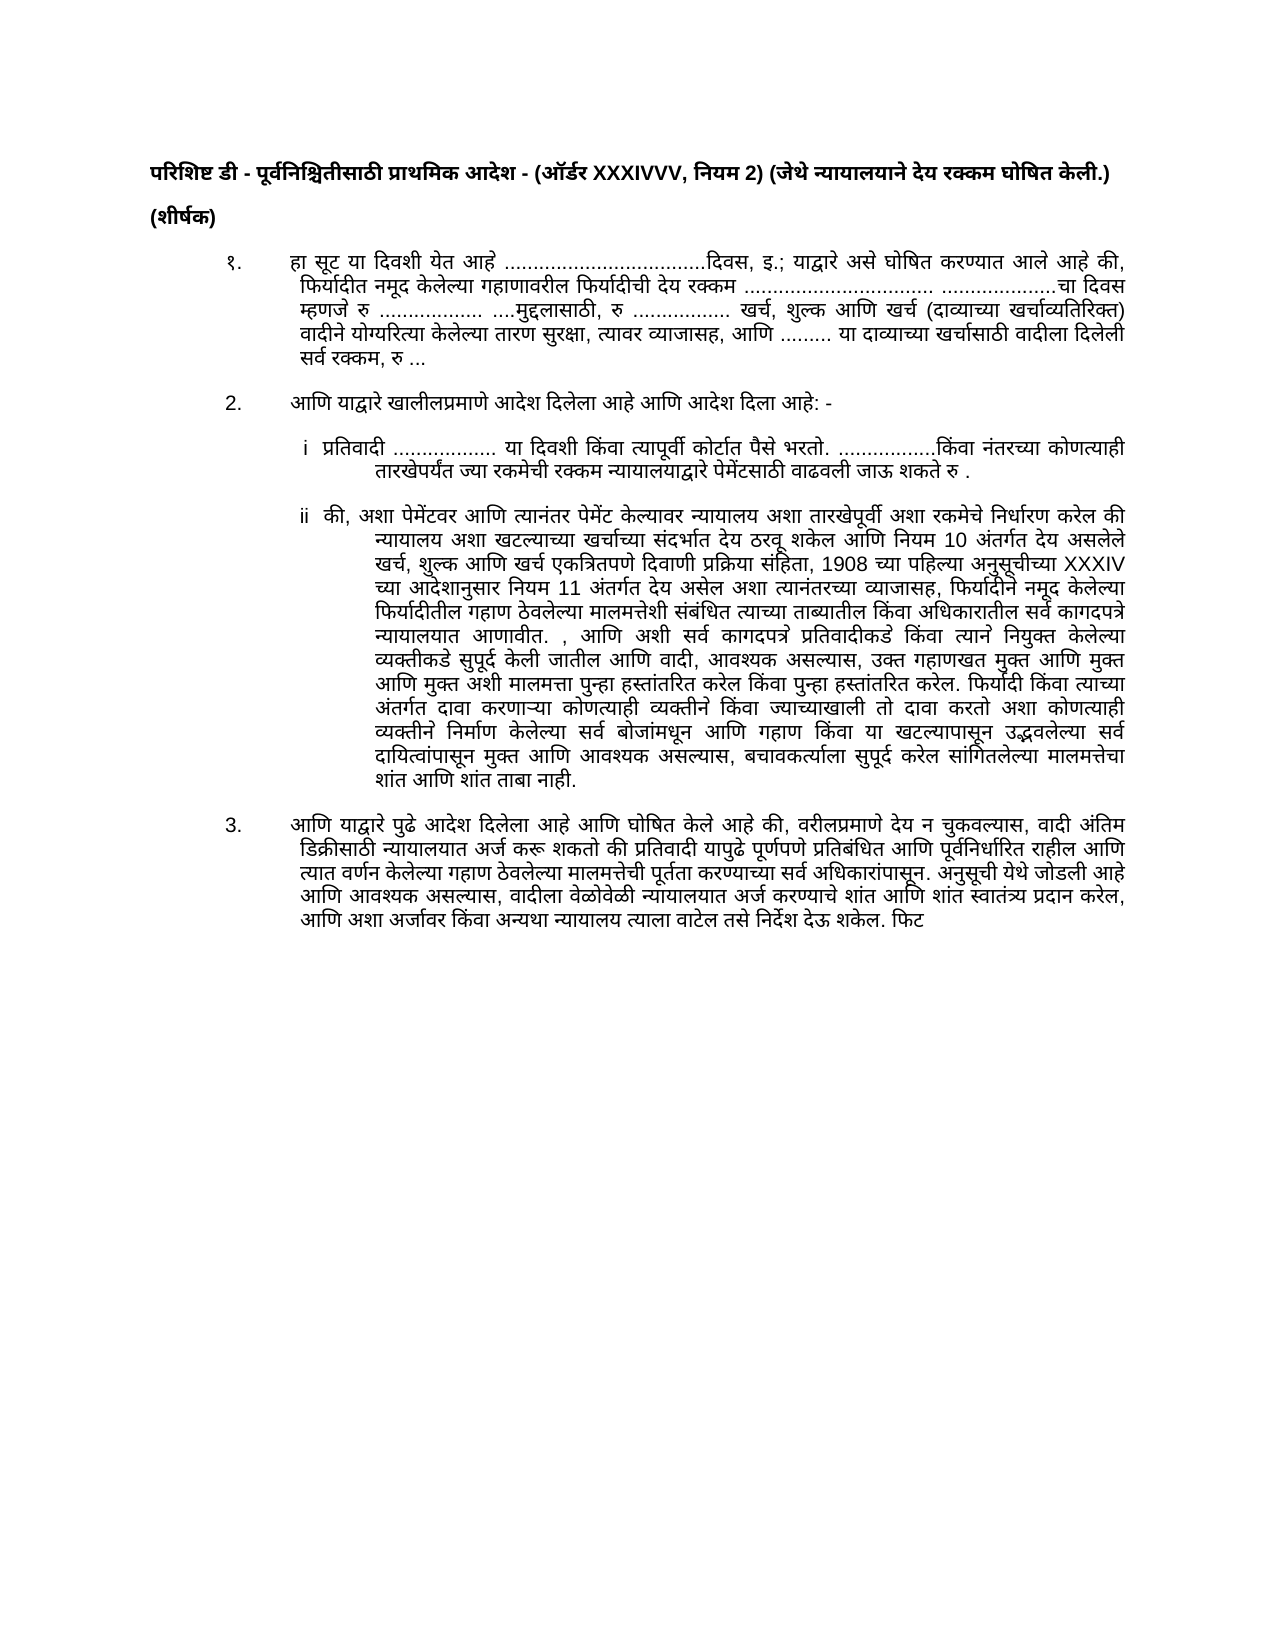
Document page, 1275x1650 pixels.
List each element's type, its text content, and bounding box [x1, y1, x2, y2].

text ii की, अशा पेमेंटवर आणि त्यानंतर पेमेंट केल्यावर न्यायालय अशा तारखेपूर्वी अशा रकमेचे निर्धारण करेल की न्यायालय अशा खटल्याच्या खर्चाच्या संदर्भात देय ठरवू शकेल आणि नियम 10 अंतर्गत देय असलेले खर्च, शुल्क आणि खर्च एकत्रितपणे दिवाणी प्रक्रिया संहिता, 1908 च्या पहिल्या अनुसूचीच्या XXXIV च्या आदेशानुसार नियम 11 अंतर्गत देय असेल अशा त्यानंतरच्या व्याजासह, फिर्यादीने नमूद केलेल्या फिर्यादीतील गहाण ठेवलेल्या मालमत्तेशी संबंधित त्याच्या ताब्यातील किंवा अधिकारातील सर्व कागदपत्रे न्यायालयात आणावीत. , आणि अशी सर्व कागदपत्रे प्रतिवादीकडे किंवा त्याने नियुक्त केलेल्या व्यक्तीकडे सुपूर्द केली जातील आणि वादी, आवश्यक असल्यास, उक्त गहाणखत मुक्त आणि मुक्त आणि मुक्त अशी मालमत्ता पुन्हा हस्तांतरित करेल किंवा पुन्हा हस्तांतरित करेल. फिर्यादी किंवा त्याच्या अंतर्गत दावा करणाऱ्या कोणत्याही व्यक्तीने किंवा ज्याच्याखाली तो दावा करतो अशा कोणत्याही व्यक्तीने निर्माण केलेल्या सर्व बोजांमधून आणि गहाण किंवा या खटल्यापासून उद्भवलेल्या सर्व दायित्वांपासून मुक्त आणि आवश्यक असल्यास, बचावकर्त्याला सुपूर्द करेल सांगितलेल्या मालमत्तेचा शांत आणि शांत ताबा नाही. [150, 504, 1125, 792]
text परिशिष्ट डी - पूर्वनिश्चितीसाठी प्राथमिक आदेश - (ऑर्डर XXXIVVV, नियम 2) (जेथे न्यायालयाने देय रक्कम घोषित केली.) [150, 160, 1125, 184]
text 2. आणि याद्वारे खालीलप्रमाणे आदेश दिलेला आहे आणि आदेश दिला आहे: - [225, 391, 1125, 414]
text (शीर्षक) [150, 205, 1125, 229]
text 3. आणि याद्वारे पुढे आदेश दिलेला आहे आणि घोषित केले आहे की, वरीलप्रमाणे देय न चुकवल्यास, वादी अंतिम डिक्रीसाठी न्यायालयात अर्ज करू शकतो की प्रतिवादी यापुढे पूर्णपणे प्रतिबंधित आणि पूर्वनिर्धारित राहील आणि त्यात वर्णन केलेल्या गहाण ठेवलेल्या मालमत्तेची पूर्तता करण्याच्या सर्व अधिकारांपासून. अनुसूची येथे जोडली आहे आणि आवश्यक असल्यास, वादीला वेळोवेळी न्यायालयात अर्ज करण्याचे शांत आणि शांत स्वातंत्र्य प्रदान करेल, आणि अशा अर्जावर किंवा अन्यथा न्यायालय त्याला वाटेल तसे निर्देश देऊ शकेल. फिट [225, 812, 1125, 932]
text i प्रतिवादी .................. या दिवशी किंवा त्यापूर्वी कोर्टात पैसे भरतो. .................किंवा नंतरच्या कोणत्याही तारखेपर्यंत ज्या रकमेची रक्कम न्यायालयाद्वारे पेमेंटसाठी वाढवली जाऊ शकते रु . [150, 435, 1125, 483]
text १. हा सूट या दिवशी येत आहे ...................................दिवस, इ.; याद्वारे असे घोषित करण्यात आले आहे की, फिर्यादीत नमूद केलेल्या गहाणावरील फिर्यादीची देय रक्कम ................................. ....................चा दिवस म्हणजे रु .................. ....मुद्दलासाठी, रु ................. खर्च, शुल्क आणि खर्च (दाव्याच्या खर्चाव्यतिरिक्त) वादीने योग्यरित्या केलेल्या तारण सुरक्षा, त्यावर व्याजासह, आणि ......... या दाव्याच्या खर्चासाठी वादीला दिलेली सर्व रक्कम, रु ... [225, 250, 1125, 370]
